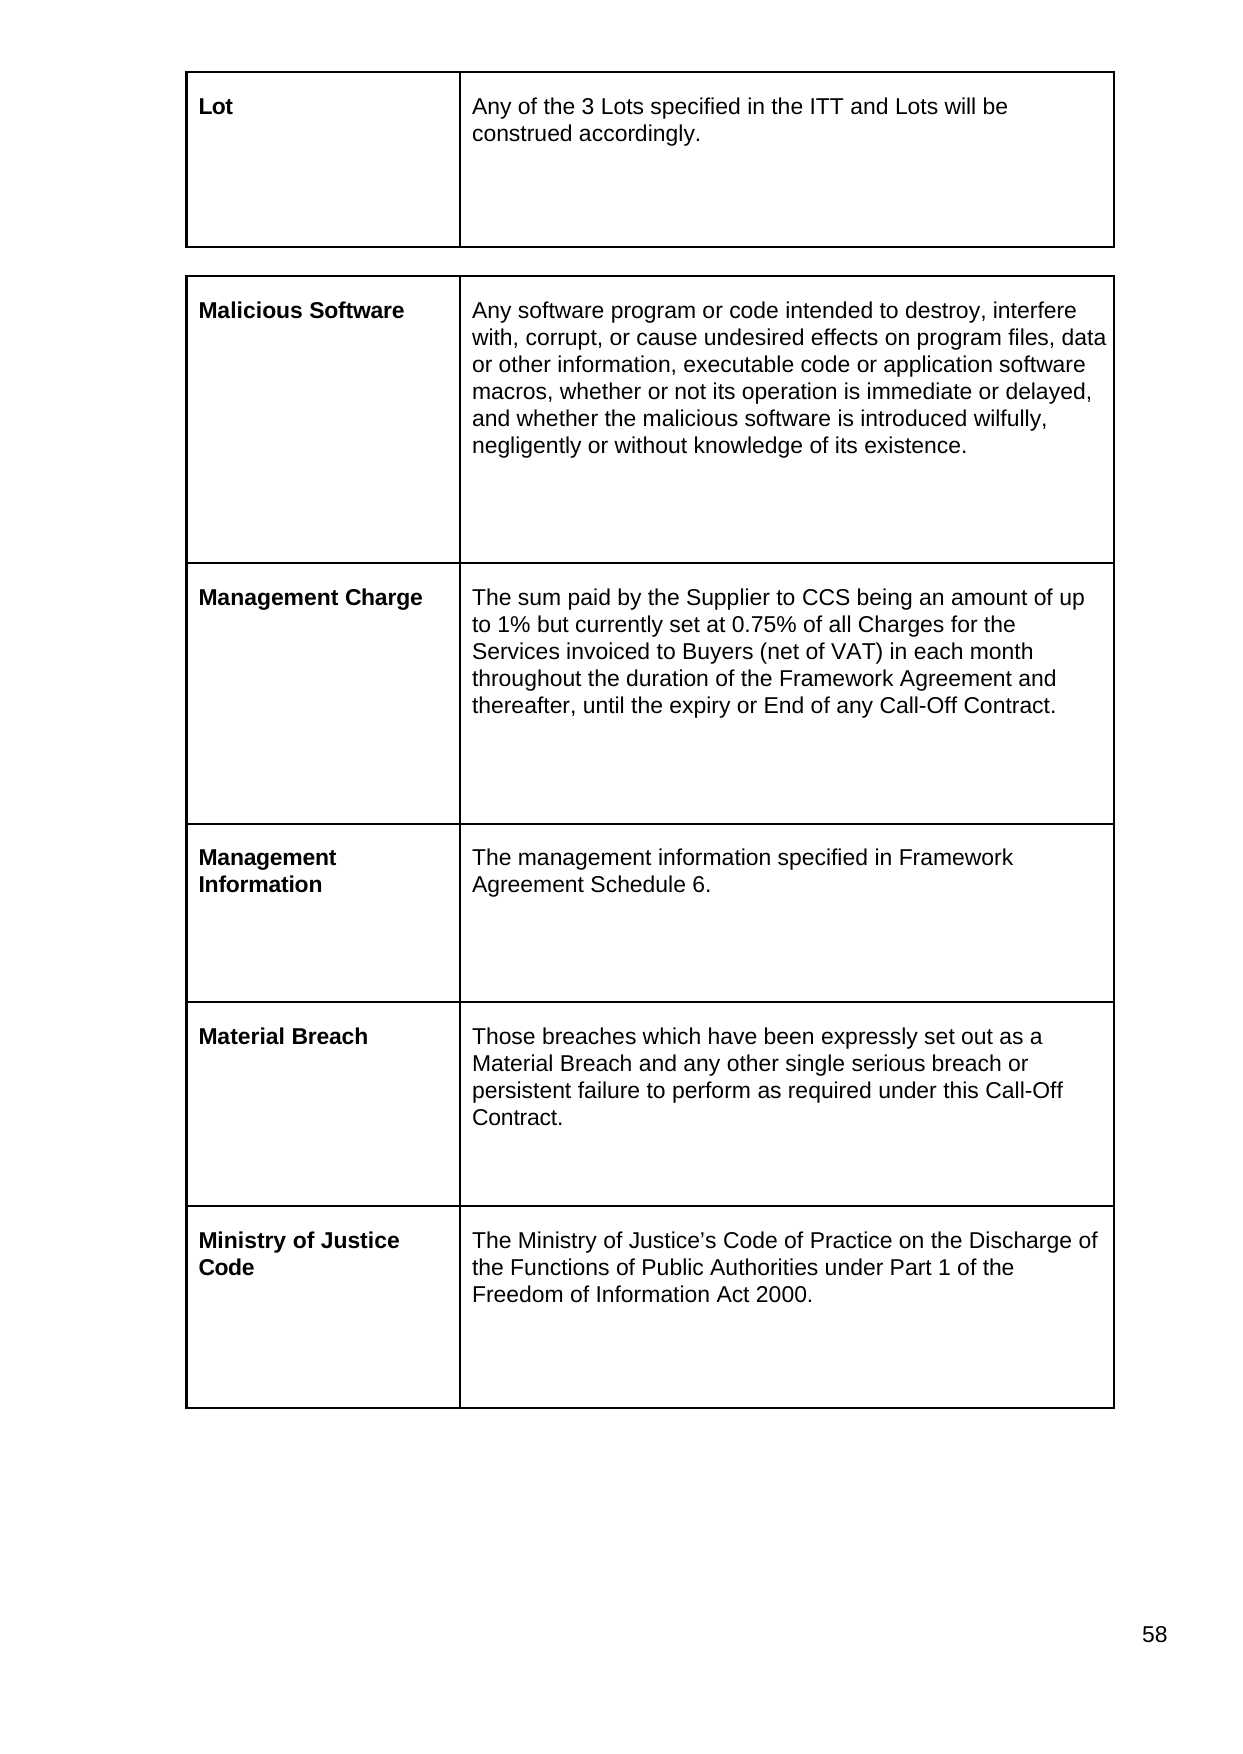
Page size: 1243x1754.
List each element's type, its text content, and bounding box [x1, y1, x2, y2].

table_cell Any of the 3 Lots specified in the ITT and Lots will be construed accordingly. [461, 73, 1113, 246]
table_cell Lot [188, 73, 459, 246]
table_cell Management Charge [188, 564, 459, 822]
table_cell Material Breach [188, 1003, 459, 1205]
table_header Malicious Software [188, 277, 459, 562]
table_cell Those breaches which have been expressly set out as a Material Breach and any other single serious breach or persistent failure to perform as required under this Call-Off Contract. [461, 1003, 1113, 1205]
table_cell Management Information [188, 825, 459, 1001]
table_header Any software program or code intended to destroy, interfere with, corrupt, or cause undesired effects on program files, data or other information, executable code or application software macros, whether or not its operation is immediate or delayed, and whether the malicious software is introduced wilfully, negligently or without knowledge of its existence. [461, 277, 1113, 562]
table_cell The Ministry of Justice’s Code of Practice on the Discharge of the Functions of Public Authorities under Part 1 of the Freedom of Information Act 2000. [461, 1207, 1113, 1407]
table_cell The management information specified in Framework Agreement Schedule 6. [461, 825, 1113, 1001]
table_cell Ministry of Justice Code [188, 1207, 459, 1407]
table_cell The sum paid by the Supplier to CCS being an amount of up to 1% but currently set at 0.75% of all Charges for the Services invoiced to Buyers (net of VAT) in each month throughout the duration of the Framework Agreement and thereafter, until the expiry or End of any Call-Off Contract. [461, 564, 1113, 822]
